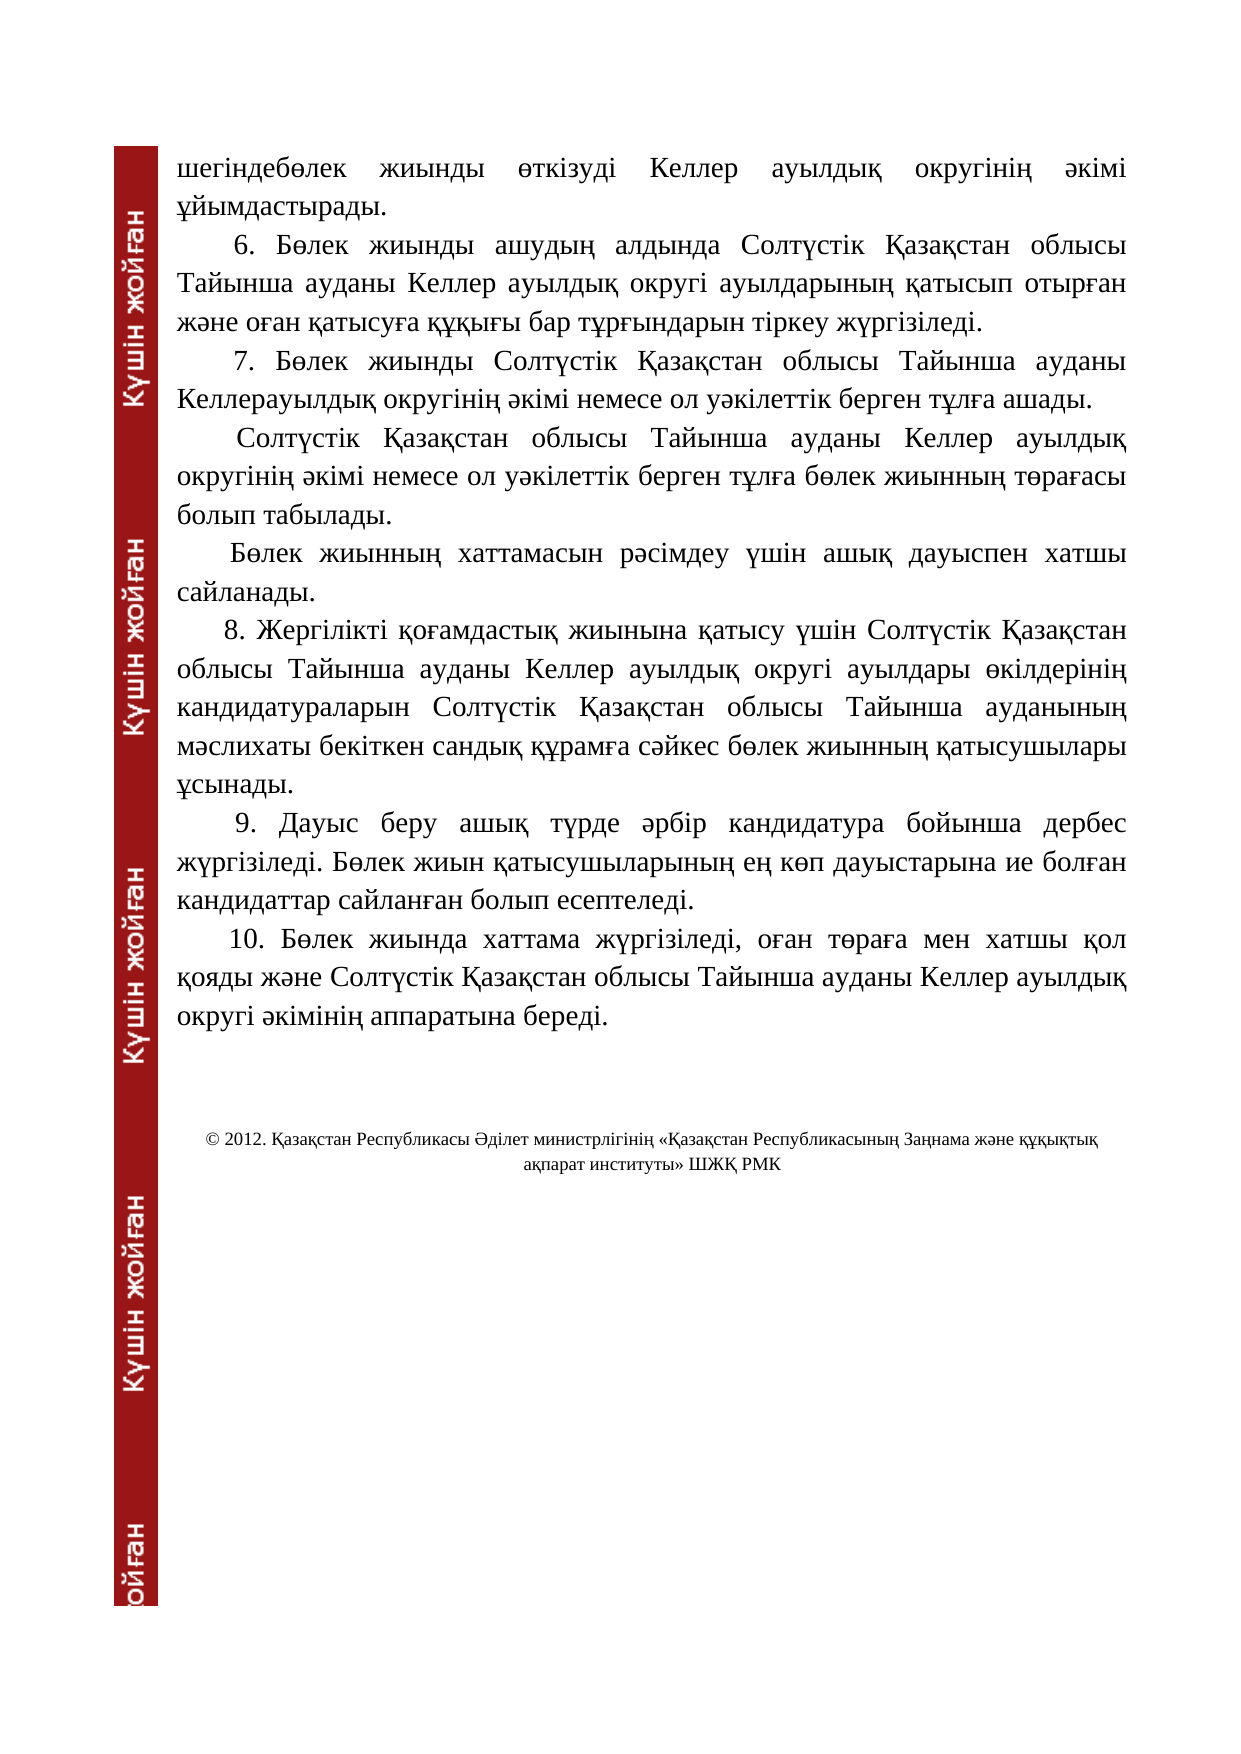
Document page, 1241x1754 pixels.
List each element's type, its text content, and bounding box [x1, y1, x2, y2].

picture [114, 338, 158, 343]
text 10. Бөлек жиында хаттама жүргізіледі, оған төраға мен хатшы қол қояды және Солтүстік Қазақстан облысы Тайынша ауданы Келлер ауылдық округі әкімінің аппаратына береді. [112, 921, 1128, 1031]
picture [114, 146, 158, 150]
text 8. Жергілікті қоғамдастық жиынына қатысу үшін Солтүстік Қазақстан облысы Тайынша ауданы Келлер ауылдық округі ауылдары өкілдерінің кандидатураларын Солтүстік Қазақстан облысы Тайынша ауданының мәслихаты бекіткен сандық құрамға сәйкес бөлек жиынның қатысушылары ұсынады. [112, 612, 1128, 800]
picture [114, 415, 158, 420]
picture [114, 530, 158, 535]
text Солтүстік Қазақстан облысы Тайынша ауданы Келлер ауылдық округінің әкімі немесе ол уәкілеттік берген тұлға бөлек жиынның төрағасы болып табылады. [112, 420, 1128, 530]
picture [114, 1031, 158, 1128]
text 9. Дауыс беру ашық түрде әрбір кандидатура бойынша дербес жүргізіледі. Бөлек жиын қатысушыларының ең көп дауыстарына ие болған кандидаттар сайланған болып есептеледі. [112, 805, 1128, 916]
picture [114, 800, 158, 805]
picture [114, 916, 158, 921]
picture [114, 222, 158, 227]
text 6. Бөлек жиынды ашудың алдында Солтүстік Қазақстан облысы Тайынша ауданы Келлер ауылдық округі ауылдарының қатысып отырған және оған қатысуға құқығы бар тұрғындарын тіркеу жүргізіледі. [112, 227, 1128, 338]
text Бөлек жиынның хаттамасын рәсімдеу үшін ашық дауыспен хатшы сайланады. [112, 535, 1128, 607]
picture [114, 1174, 158, 1606]
text © 2012. Қазақстан Республикасы Әділет министрлігінің «Қазақстан Республикасының Заңнама және құқықтық ақпарат институты» ШЖҚ РМК [112, 1128, 1128, 1174]
picture [114, 607, 158, 612]
text 7. Бөлек жиынды Солтүстік Қазақстан облысы Тайынша ауданы Келлерауылдық округінің әкімі немесе ол уәкілеттік берген тұлға ашады. [112, 343, 1128, 415]
